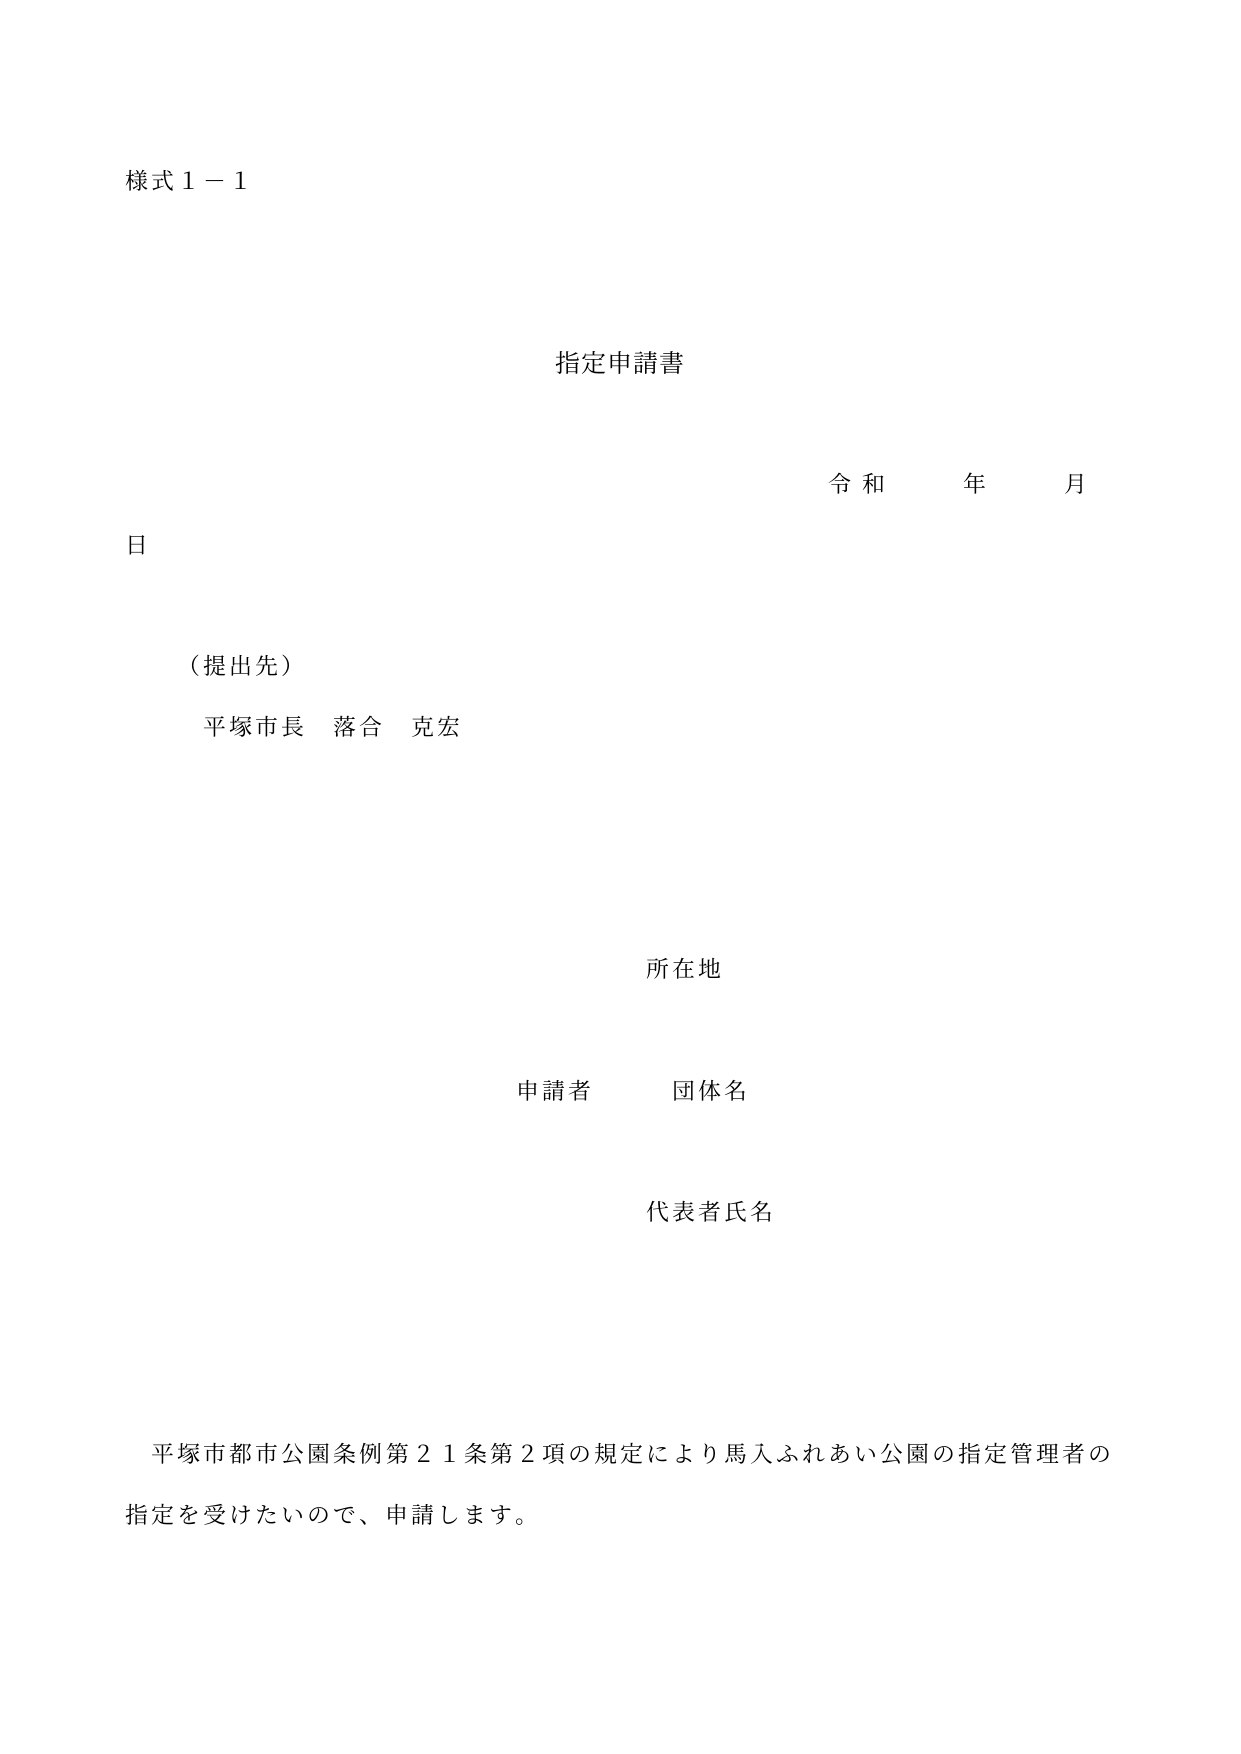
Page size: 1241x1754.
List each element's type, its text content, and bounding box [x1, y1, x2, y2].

text 様式１－１ [125, 149, 1115, 210]
text 所在地 [125, 938, 1115, 998]
text （提出先） [125, 634, 1115, 695]
text 代表者氏名 [125, 1180, 1115, 1241]
text 指定申請書 [125, 331, 1115, 392]
text 平塚市長 落合 克宏 [125, 695, 1115, 756]
text 令和 年 月 日 [125, 453, 1090, 574]
text 平塚市都市公園条例第２１条第２項の規定により馬入ふれあい公園の指定管理者の指定を受けたいので、申請します。 [125, 1423, 1115, 1544]
text 申請者 団体名 [125, 1059, 1115, 1119]
